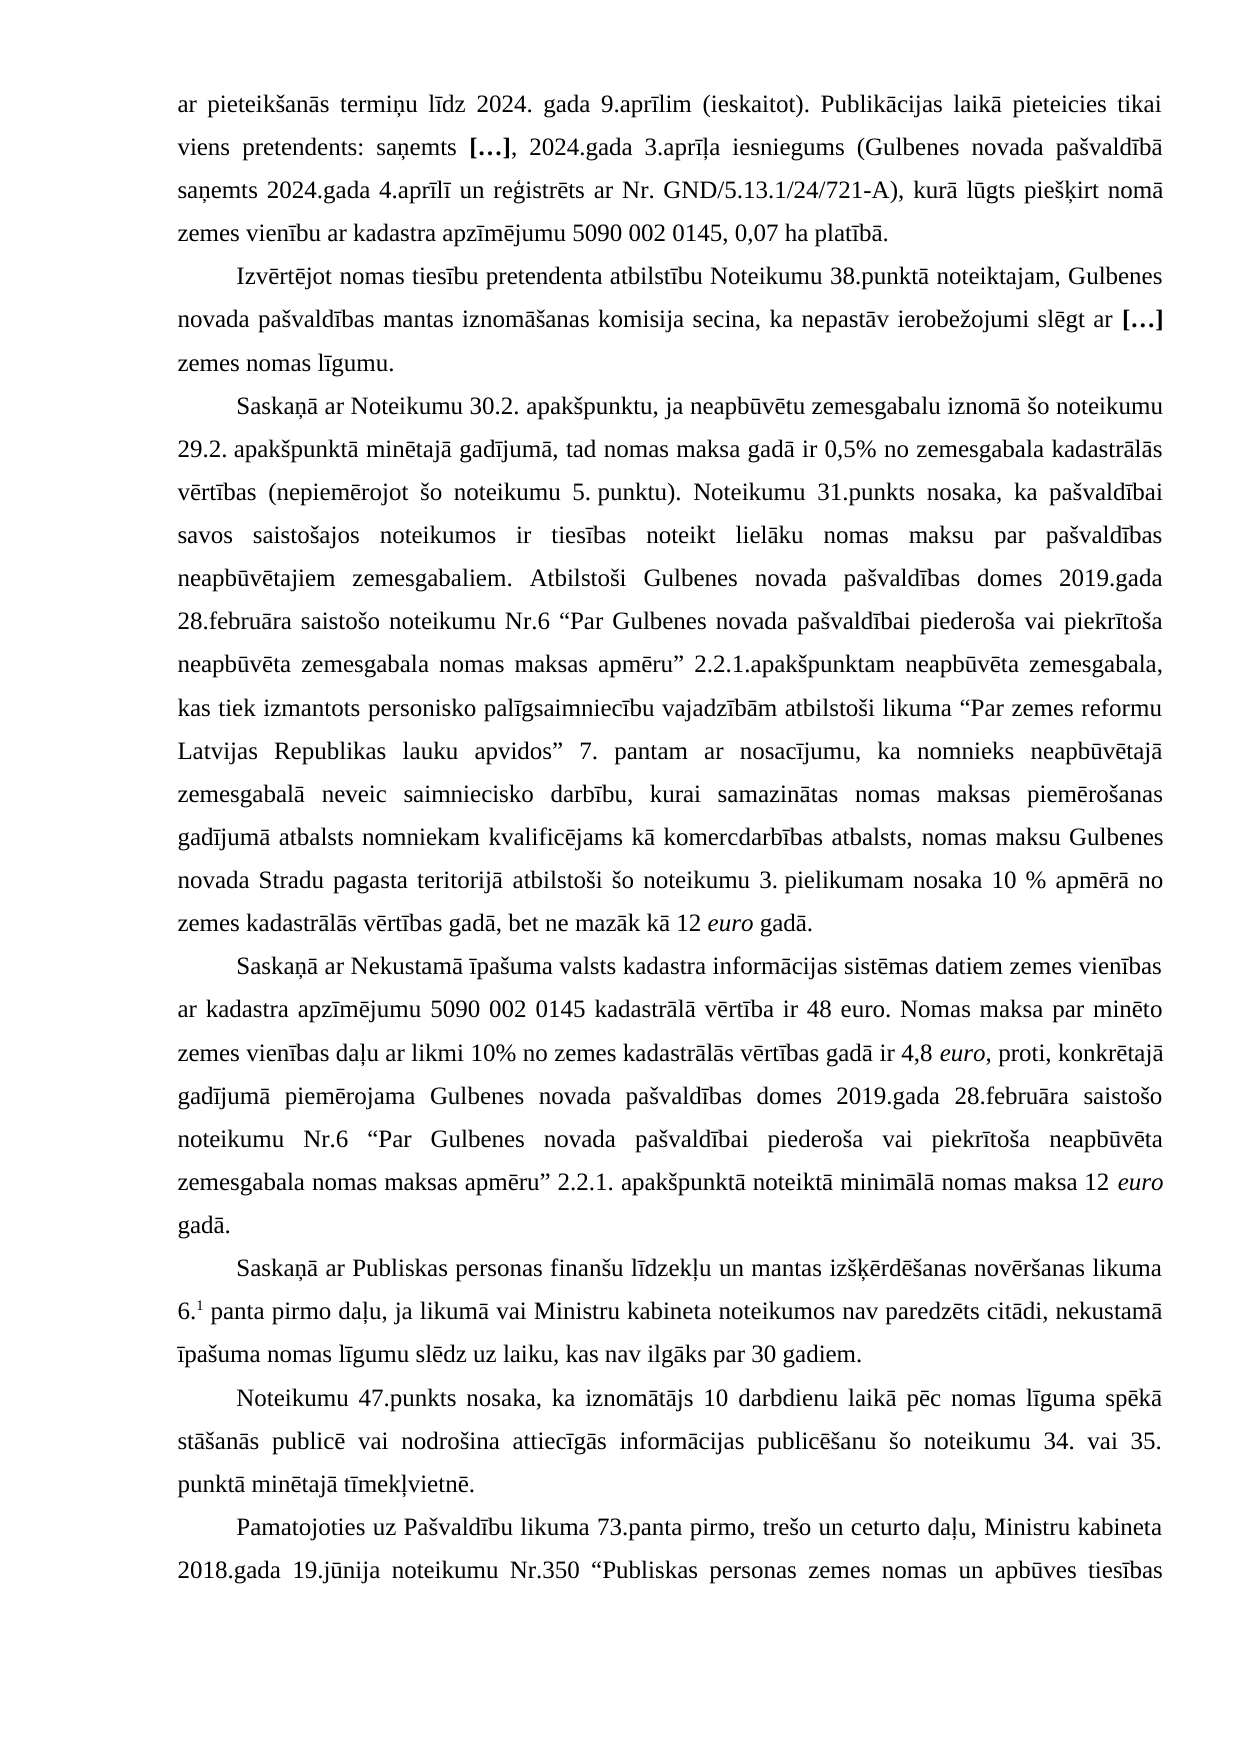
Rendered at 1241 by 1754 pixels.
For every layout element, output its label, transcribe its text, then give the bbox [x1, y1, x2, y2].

text Saskaņā ar Nekustamā īpašuma valsts kadastra informācijas sistēmas datiem zemes vienības ar kadastra apzīmējumu 5090 002 0145 kadastrālā vērtība ir 48 euro. Nomas maksa par minēto zemes vienības daļu ar likmi 10% no zemes kadastrālās vērtības gadā ir 4,8 euro, proti, konkrētajā gadījumā piemērojama Gulbenes novada pašvaldības domes 2019.gada 28.februāra saistošo noteikumu Nr.6 “Par Gulbenes novada pašvaldībai piederoša vai piekrītoša neapbūvēta zemesgabala nomas maksas apmēru” 2.2.1. apakšpunktā noteiktā minimālā nomas maksa 12 euro gadā. [177, 951, 1163, 1239]
text Saskaņā ar Noteikumu 30.2. apakšpunktu, ja neapbūvētu zemesgabalu iznomā šo noteikumu 29.2. apakšpunktā minētajā gadījumā, tad nomas maksa gadā ir 0,5% no zemesgabala kadastrālās vērtības (nepiemērojot šo noteikumu 5. punktu). Noteikumu 31.punkts nosaka, ka pašvaldībai savos saistošajos noteikumos ir tiesības noteikt lielāku nomas maksu par pašvaldības neapbūvētajiem zemesgabaliem. Atbilstoši Gulbenes novada pašvaldības domes 2019.gada 28.februāra saistošo noteikumu Nr.6 “Par Gulbenes novada pašvaldībai piederoša vai piekrītoša neapbūvēta zemesgabala nomas maksas apmēru” 2.2.1.apakšpunktam neapbūvēta zemesgabala, kas tiek izmantots personisko palīgsaimniecību vajadzībām atbilstoši likuma “Par zemes reformu Latvijas Republikas lauku apvidos” 7. pantam ar nosacījumu, ka nomnieks neapbūvētajā zemesgabalā neveic saimniecisko darbību, kurai samazinātas nomas maksas piemērošanas gadījumā atbalsts nomniekam kvalificējams kā komercdarbības atbalsts, nomas maksu Gulbenes novada Stradu pagasta teritorijā atbilstoši šo noteikumu 3. pielikumam nosaka 10 % apmērā no zemes kadastrālās vērtības gadā, bet ne mazāk kā 12 euro gadā. [177, 391, 1163, 937]
text Noteikumu 47.punkts nosaka, ka iznomātājs 10 darbdienu laikā pēc nomas līguma spēkā stāšanās publicē vai nodrošina attiecīgās informācijas publicēšanu šo noteikumu 34. vai 35. punktā minētajā tīmekļvietnē. [177, 1383, 1163, 1498]
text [177, 89, 1163, 247]
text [177, 1512, 1163, 1584]
text Izvērtējot nomas tiesību pretendenta atbilstību Noteikumu 38.punktā noteiktajam, Gulbenes novada pašvaldības mantas iznomāšanas komisija secina, ka nepastāv ierobežojumi slēgt ar […] zemes nomas līgumu. [177, 261, 1163, 376]
text Saskaņā ar Publiskas personas finanšu līdzekļu un mantas izšķērdēšanas novēršanas likuma 6.1 panta pirmo daļu, ja likumā vai Ministru kabineta noteikumos nav paredzēts citādi, nekustamā īpašuma nomas līgumu slēdz uz laiku, kas nav ilgāks par 30 gadiem. [177, 1253, 1163, 1368]
